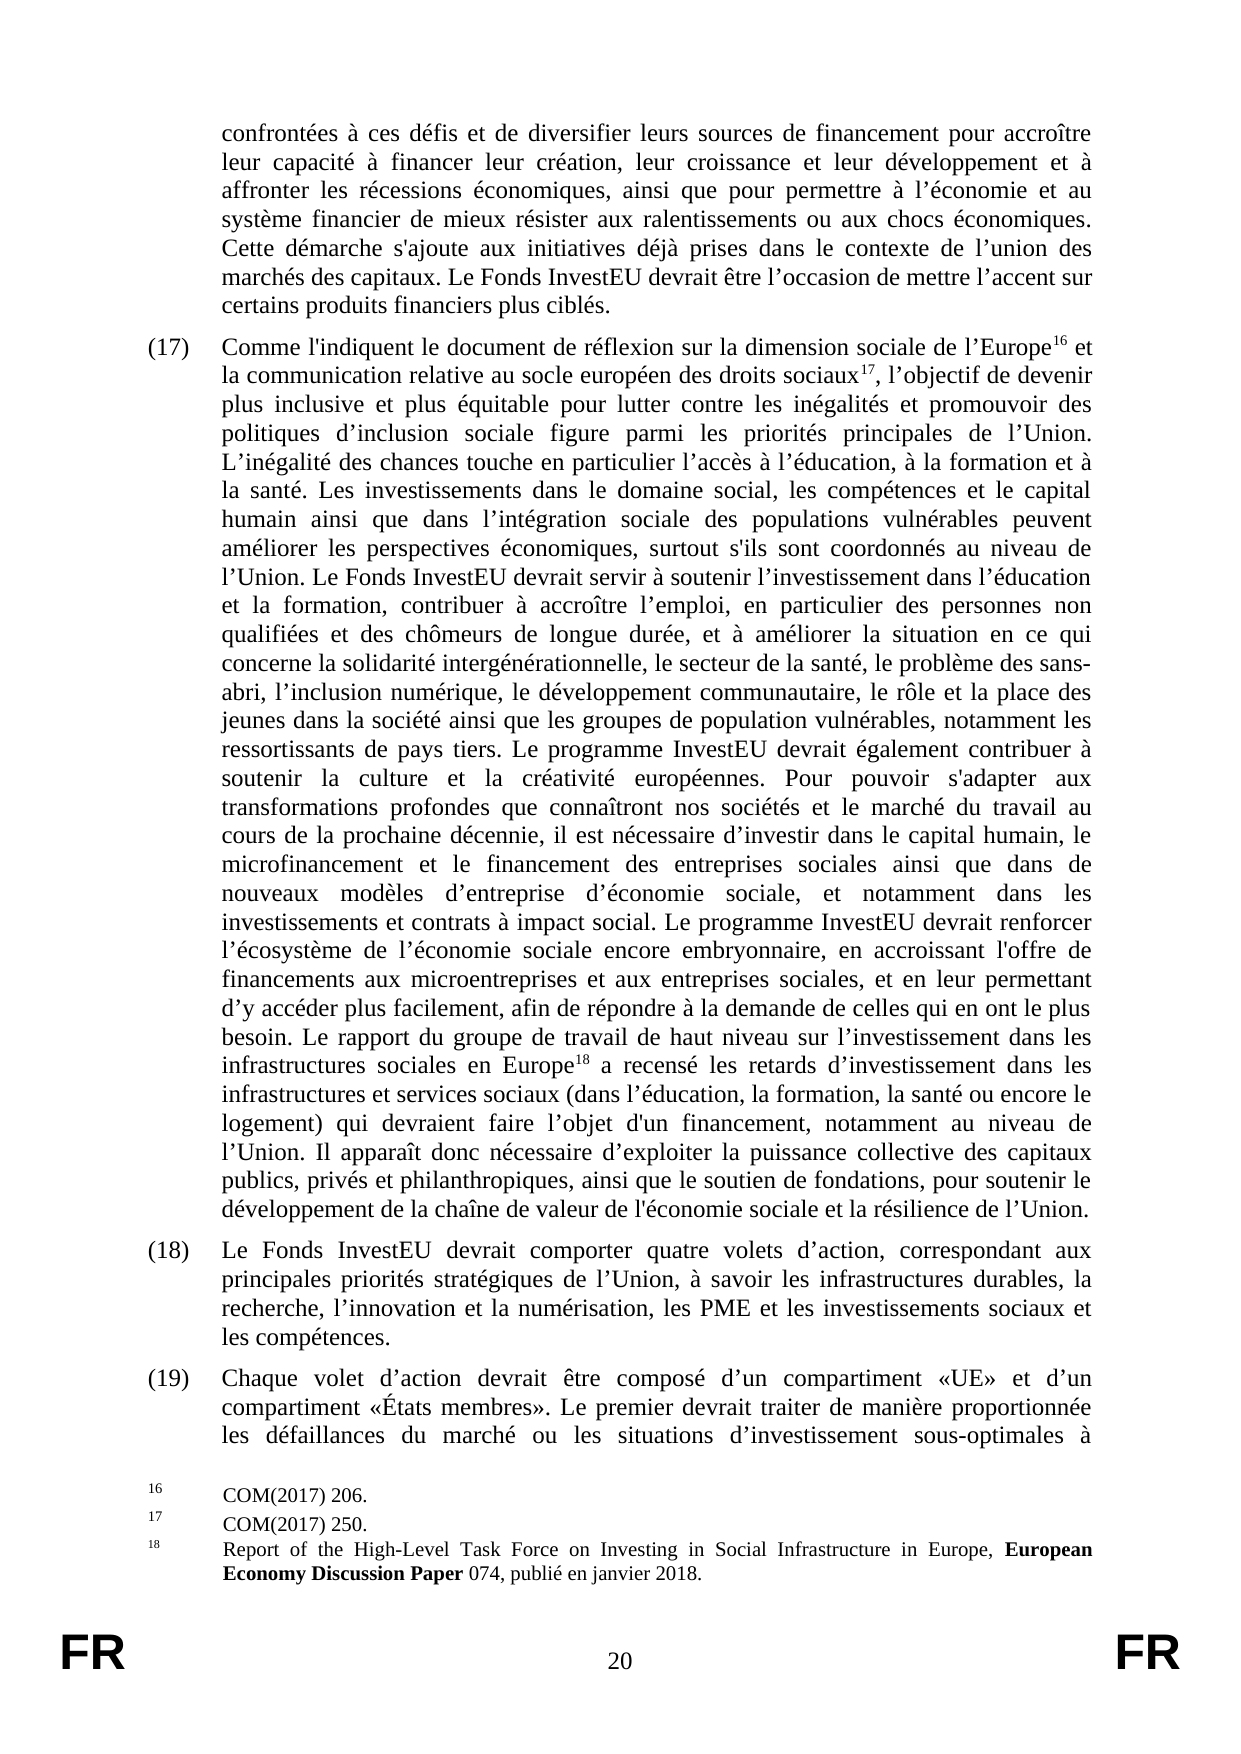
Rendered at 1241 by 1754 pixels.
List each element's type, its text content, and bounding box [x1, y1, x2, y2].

text (17) Comme l'indiquent le document de réflexion sur la dimension sociale de l’Europe et la communication relative au socle européen des droits sociaux, l’objectif de devenir plus inclusive et plus équitable pour lutter contre les inégalités et promouvoir des politiques d’inclusion sociale figure parmi les priorités principales de l’Union. L’inégalité des chances touche en particulier l’accès à l’éducation, à la formation et à la santé. Les investissements dans le domaine social, les compétences et le capital humain ainsi que dans l’intégration sociale des populations vulnérables peuvent améliorer les perspectives économiques, surtout s'ils sont coordonnés au niveau de l’Union. Le Fonds InvestEU devrait servir à soutenir l’investissement dans l’éducation et la formation, contribuer à accroître l’emploi, en particulier des personnes non qualifiées et des chômeurs de longue durée, et à améliorer la situation en ce qui concerne la solidarité intergénérationnelle, le secteur de la santé, le problème des sans-abri, l’inclusion numérique, le développement communautaire, le rôle et la place des jeunes dans la société ainsi que les groupes de population vulnérables, notamment les ressortissants de pays tiers. Le programme InvestEU devrait également contribuer à soutenir la culture et la créativité européennes. Pour pouvoir s'adapter aux transformations profondes que connaîtront nos sociétés et le marché du travail au cours de la prochaine décennie, il est nécessaire d’investir dans le capital humain, le microfinancement et le financement des entreprises sociales ainsi que dans de nouveaux modèles d’entreprise d’économie sociale, et notamment dans les investissements et contrats à impact social. Le programme InvestEU devrait renforcer l’écosystème de l’économie sociale encore embryonnaire, en accroissant l'offre de financements aux microentreprises et aux entreprises sociales, et en leur permettant d’y accéder plus facilement, afin de répondre à la demande de celles qui en ont le plus besoin. Le rapport du groupe de travail de haut niveau sur l’investissement dans les infrastructures sociales en Europe a recensé les retards d’investissement dans les infrastructures et services sociaux (dans l’éducation, la formation, la santé ou encore le logement) qui devraient faire l’objet d'un financement, notamment au niveau de l’Union. Il apparaît donc nécessaire d’exploiter la puissance collective des capitaux publics, privés et philanthropiques, ainsi que le soutien de fondations, pour soutenir le développement de la chaîne de valeur de l'économie sociale et la résilience de l’Union. [148, 332, 1093, 1223]
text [148, 1363, 1093, 1449]
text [148, 118, 1093, 319]
text (18) Le Fonds InvestEU devrait comporter quatre volets d’action, correspondant aux principales priorités stratégiques de l’Union, à savoir les infrastructures durables, la recherche, l’innovation et la numérisation, les PME et les investissements sociaux et les compétences. [148, 1236, 1093, 1351]
